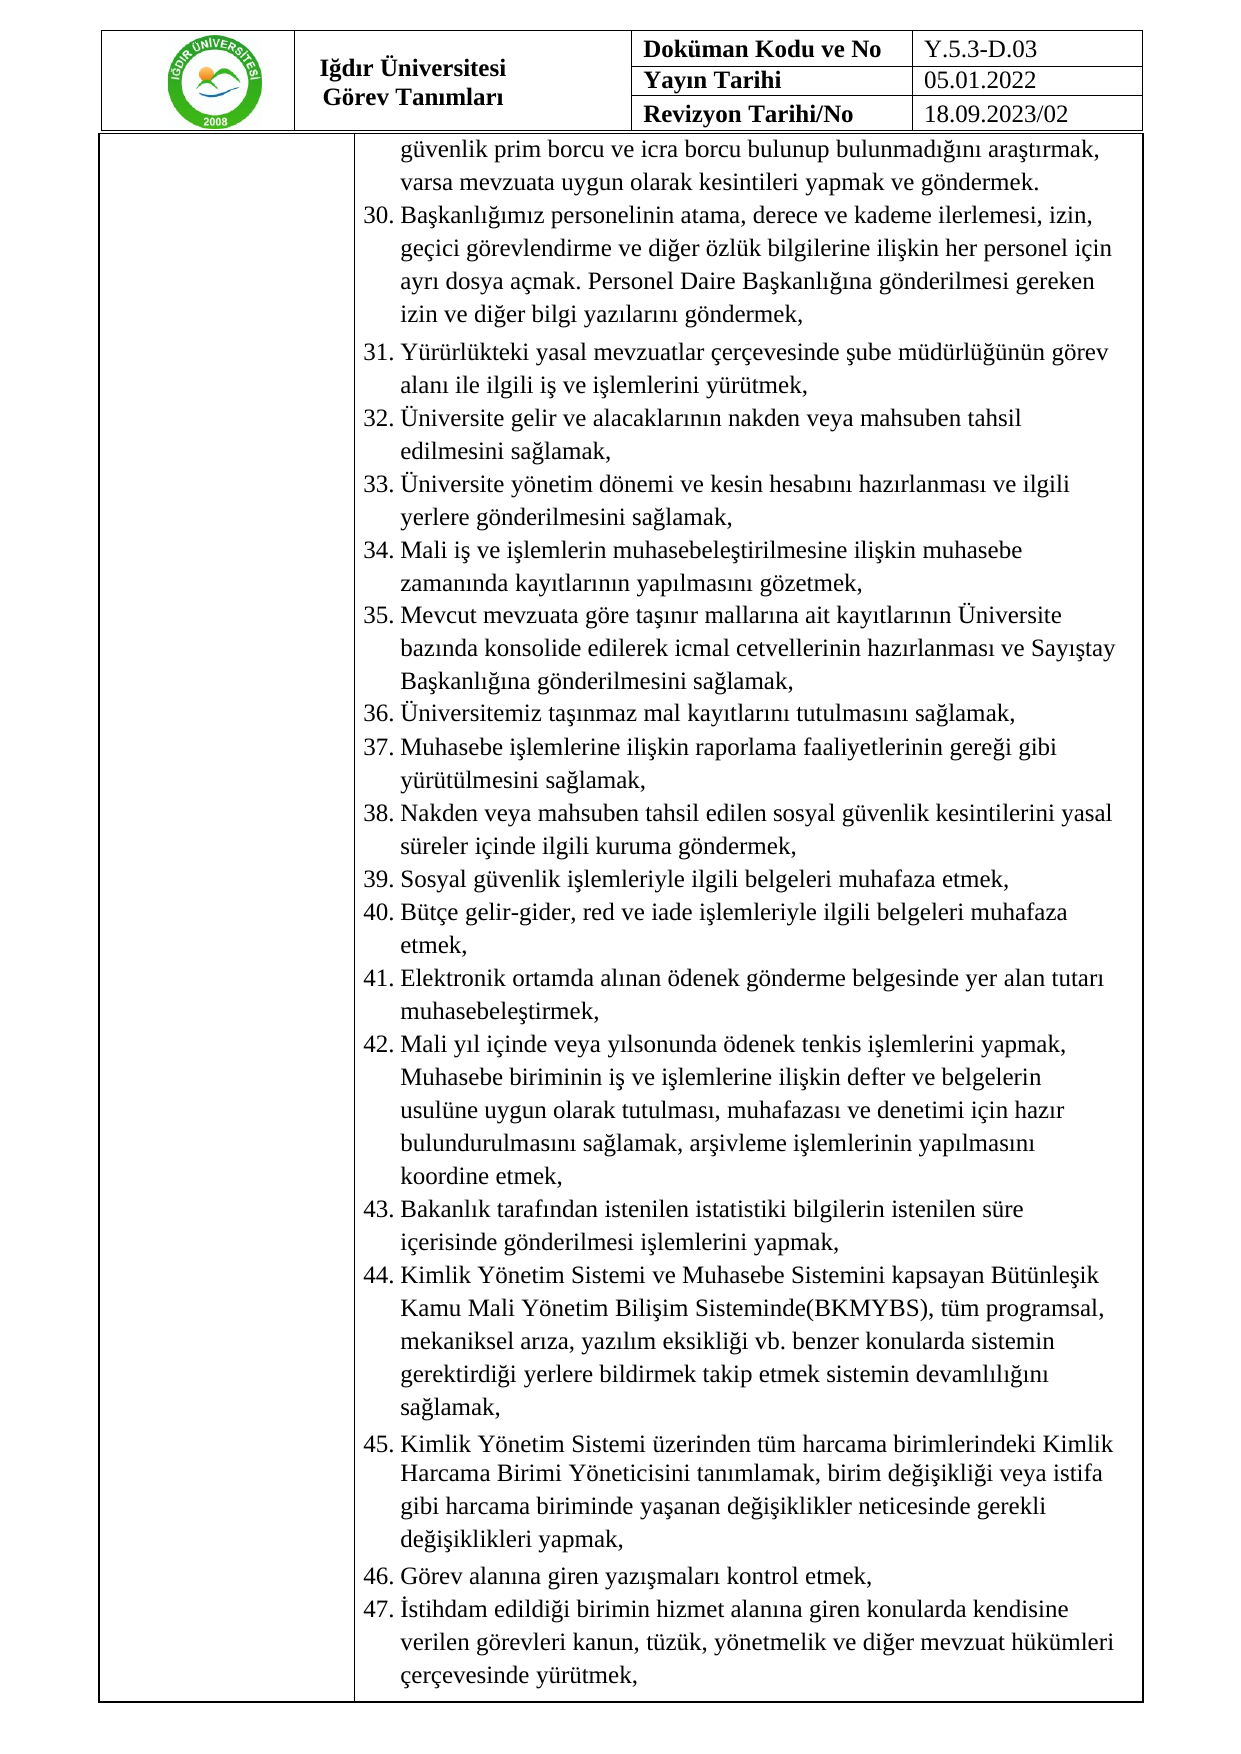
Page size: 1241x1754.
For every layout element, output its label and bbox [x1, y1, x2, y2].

picture [167, 35, 262, 129]
table_cell [355, 134, 1142, 1701]
table_cell [100, 134, 354, 1701]
